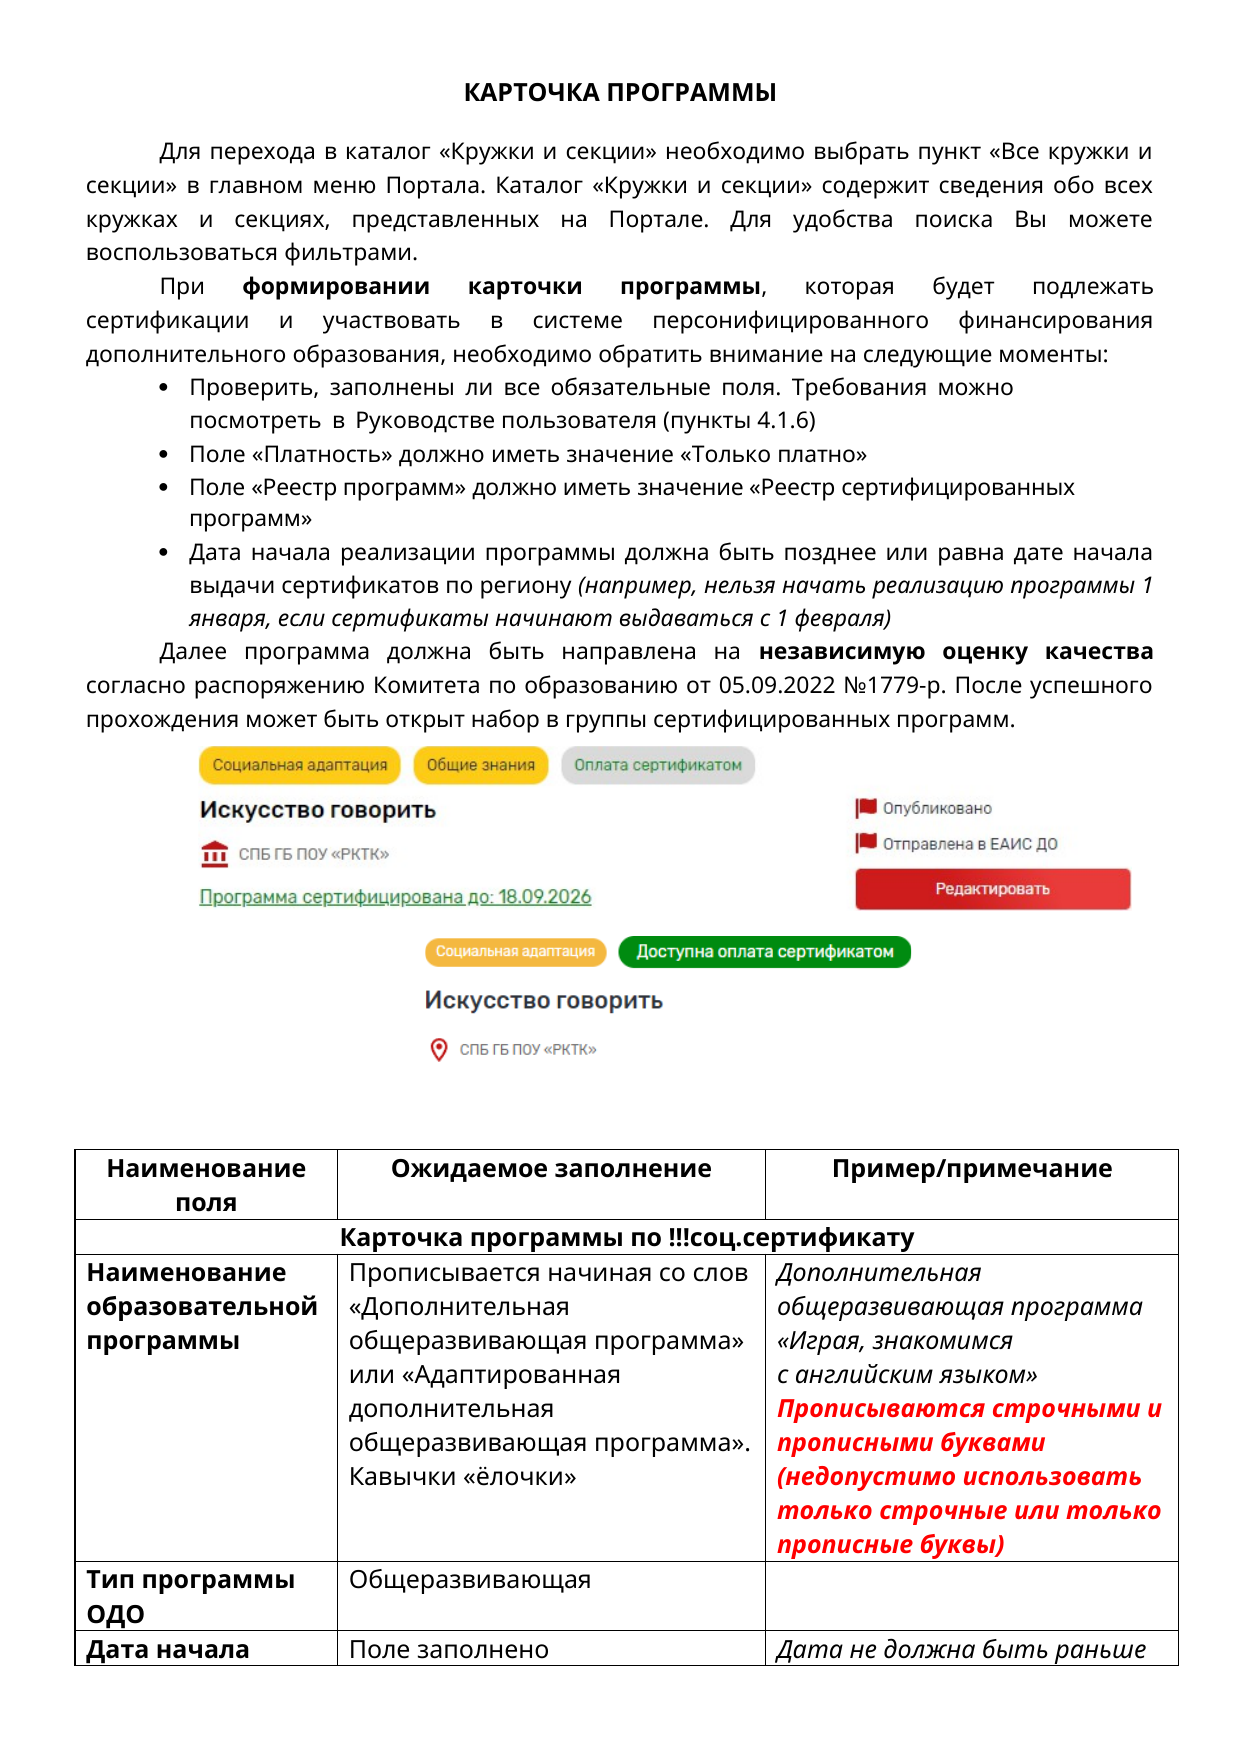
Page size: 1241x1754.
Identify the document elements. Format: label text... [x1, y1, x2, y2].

list Проверить, заполнены ли все обязательные поля. Требования можно посмотреть в Руководстве пользователя (пункты 4.1.6) [159, 371, 1154, 435]
table_cell Общеразвивающая [338, 1562, 765, 1630]
table_cell Дополнительная общеразвивающая программа «Играя, знакомимся с английским языком» Прописываются строчными и прописными буквами (недопустимо использовать только строчные или только прописные буквы) [766, 1255, 1178, 1561]
table_header Ожидаемое заполнение [338, 1150, 765, 1218]
list Поле «Платность» должно иметь значение «Только платно» [159, 438, 1165, 469]
list Поле «Реестр программ» должно иметь значение «Реестр сертифицированных программ» [159, 471, 1165, 533]
table_cell Поле заполнено [338, 1631, 765, 1665]
table_header Пример/примечание [766, 1150, 1178, 1218]
table_cell Прописывается начиная со слов «Дополнительная общеразвивающая программа» или «Адаптированная дополнительная общеразвивающая программа». Кавычки «ёлочки» [338, 1255, 765, 1561]
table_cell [76, 1631, 337, 1665]
table_cell Карточка программы по !!!соц.сертификату [76, 1220, 1178, 1253]
table_cell Тип программы ОДО [76, 1562, 337, 1630]
text При формировании карточки программы, которая будет подлежать сертификации и участвовать в системе персонифицированного финансирования дополнительного образования, необходимо обратить внимание на следующие моменты: [86, 270, 1154, 369]
table_header Наименование поля [76, 1150, 337, 1218]
picture [425, 936, 912, 1062]
text Для перехода в каталог «Кружки и секции» необходимо выбрать пункт «Все кружки и секции» в главном меню Портала. Каталог «Кружки и секции» содержит сведения обо всех кружках и секциях, представленных на Портале. Для удобства поиска Вы можете воспользоваться фильтрами. [86, 135, 1154, 267]
picture [198, 746, 1132, 911]
text КАРТОЧКА ПРОГРАММЫ [75, 75, 1165, 109]
text Далее программа должна быть направлена на независимую оценку качества согласно распоряжению Комитета по образованию от 05.09.2022 №1779-р. После успешного прохождения может быть открыт набор в группы сертифицированных программ. [86, 635, 1154, 734]
table_cell [766, 1562, 1178, 1630]
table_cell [766, 1631, 1178, 1665]
table_cell Наименование образовательной программы [76, 1255, 337, 1561]
list Дата начала реализации программы должна быть позднее или равна дате начала выдачи сертификатов по региону (например, нельзя начать реализацию программы 1 января, если сертификаты начинают выдаваться с 1 февраля) [159, 535, 1154, 633]
